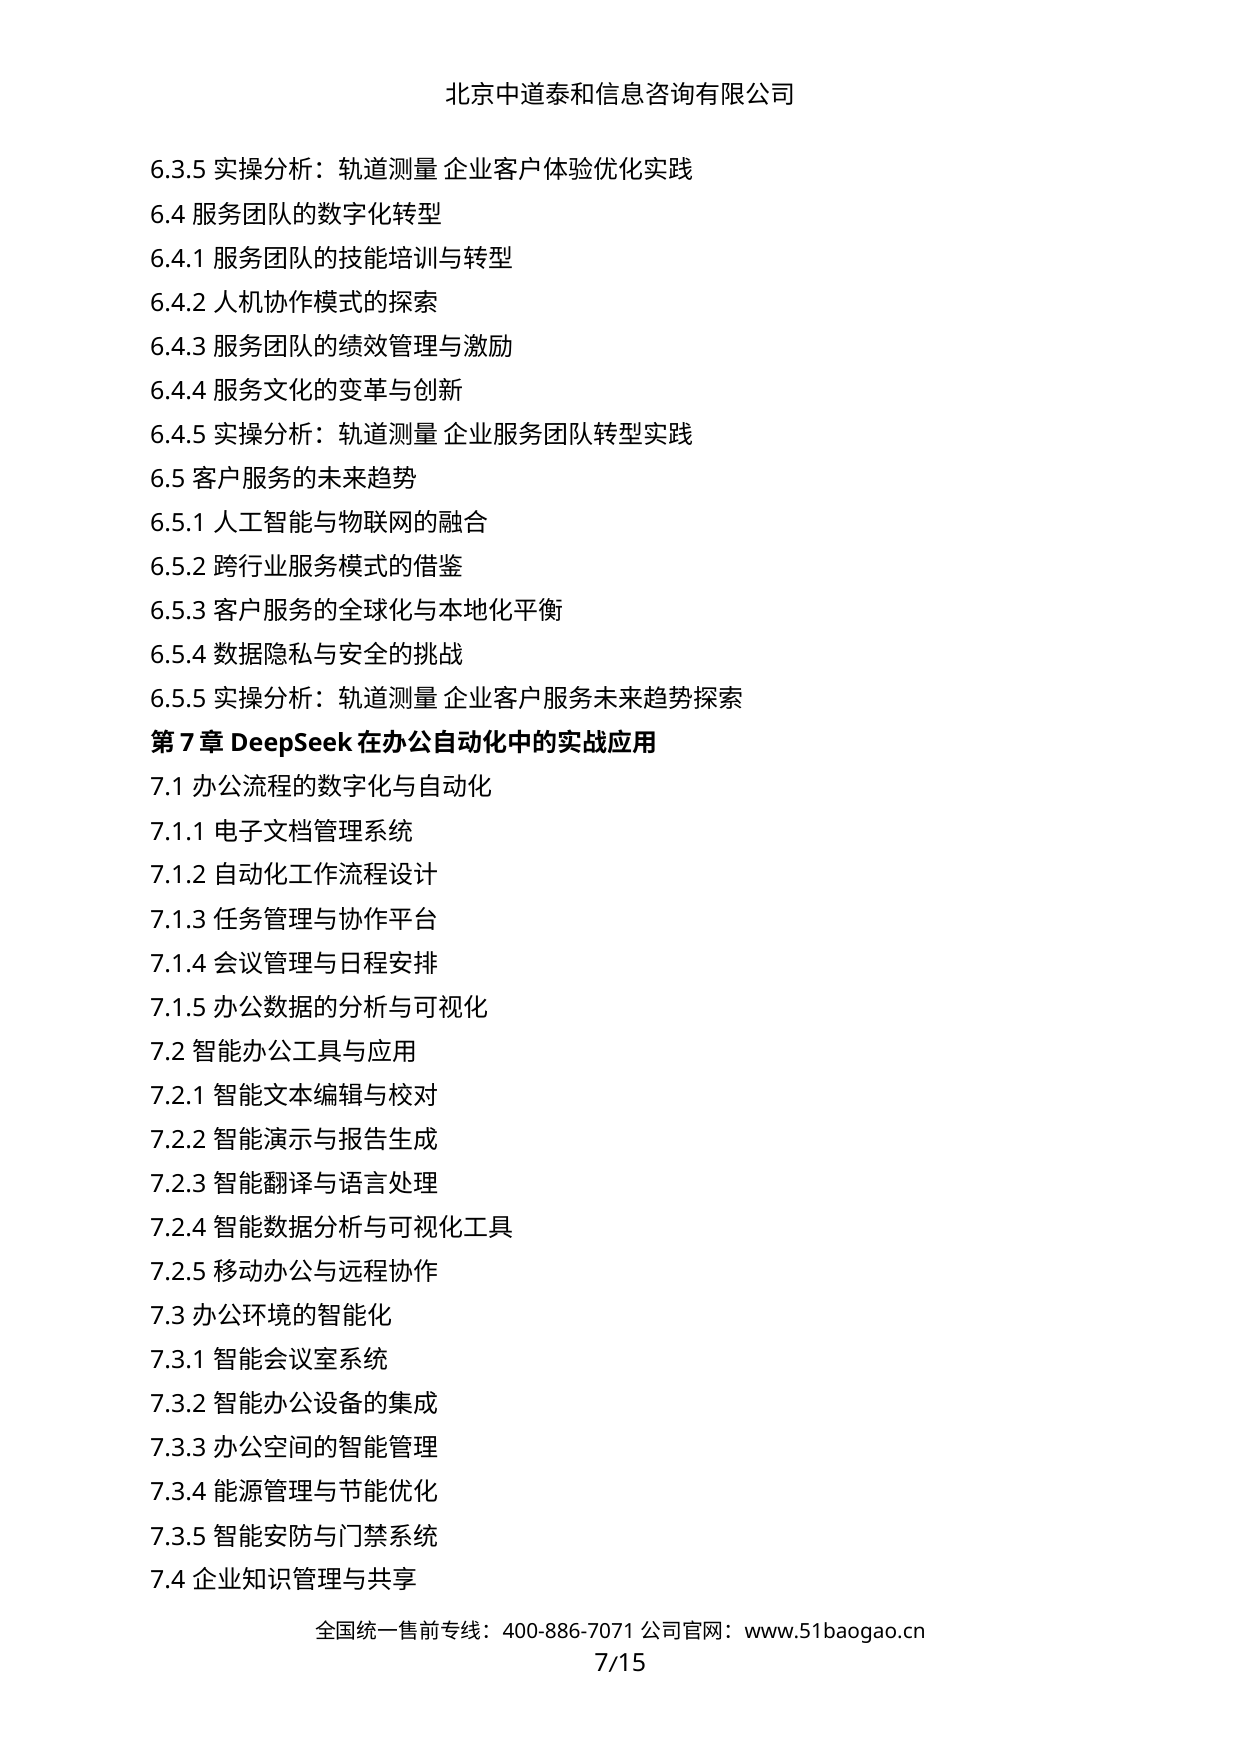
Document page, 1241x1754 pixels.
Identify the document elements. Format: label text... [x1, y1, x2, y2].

text 6.5.4 数据隐私与安全的挑战 [150, 635, 1090, 671]
text 7.4 企业知识管理与共享 [150, 1560, 1090, 1596]
text 7.2.3 智能翻译与语言处理 [150, 1163, 1090, 1200]
text 7.2.4 智能数据分析与可视化工具 [150, 1207, 1090, 1244]
text 6.5 客户服务的未来趋势 [150, 458, 1090, 495]
text 7.1.3 任务管理与协作平台 [150, 899, 1090, 935]
text 6.4.3 服务团队的绩效管理与激励 [150, 326, 1090, 362]
text 7.3.2 智能办公设备的集成 [150, 1384, 1090, 1420]
text 7.1.5 办公数据的分析与可视化 [150, 987, 1090, 1023]
text 7.1.2 自动化工作流程设计 [150, 855, 1090, 891]
text 6.3.5 实操分析：轨道测量 企业客户体验优化实践 [150, 150, 1090, 186]
text 6.4 服务团队的数字化转型 [150, 194, 1090, 230]
text 7.3.5 智能安防与门禁系统 [150, 1516, 1090, 1552]
text 7.1.1 电子文档管理系统 [150, 811, 1090, 847]
text 6.5.5 实操分析：轨道测量 企业客户服务未来趋势探索 [150, 679, 1090, 715]
text 7.3.1 智能会议室系统 [150, 1340, 1090, 1376]
text 7.3.4 能源管理与节能优化 [150, 1472, 1090, 1508]
text 6.4.1 服务团队的技能培训与转型 [150, 238, 1090, 274]
text 7.1.4 会议管理与日程安排 [150, 943, 1090, 979]
text 6.4.5 实操分析：轨道测量 企业服务团队转型实践 [150, 414, 1090, 451]
text 6.4.4 服务文化的变革与创新 [150, 370, 1090, 407]
text 第7章 DeepSeek在办公自动化中的实战应用 [150, 723, 1090, 759]
text 7.2.1 智能文本编辑与校对 [150, 1075, 1090, 1112]
text 7.2.5 移动办公与远程协作 [150, 1252, 1090, 1288]
text 7.3.3 办公空间的智能管理 [150, 1428, 1090, 1464]
text 7.2 智能办公工具与应用 [150, 1031, 1090, 1067]
text 7.2.2 智能演示与报告生成 [150, 1119, 1090, 1156]
text 7.1 办公流程的数字化与自动化 [150, 767, 1090, 803]
text 7.3 办公环境的智能化 [150, 1296, 1090, 1332]
text 6.5.1 人工智能与物联网的融合 [150, 502, 1090, 539]
text 6.4.2 人机协作模式的探索 [150, 282, 1090, 318]
text 6.5.3 客户服务的全球化与本地化平衡 [150, 591, 1090, 627]
text 6.5.2 跨行业服务模式的借鉴 [150, 547, 1090, 583]
